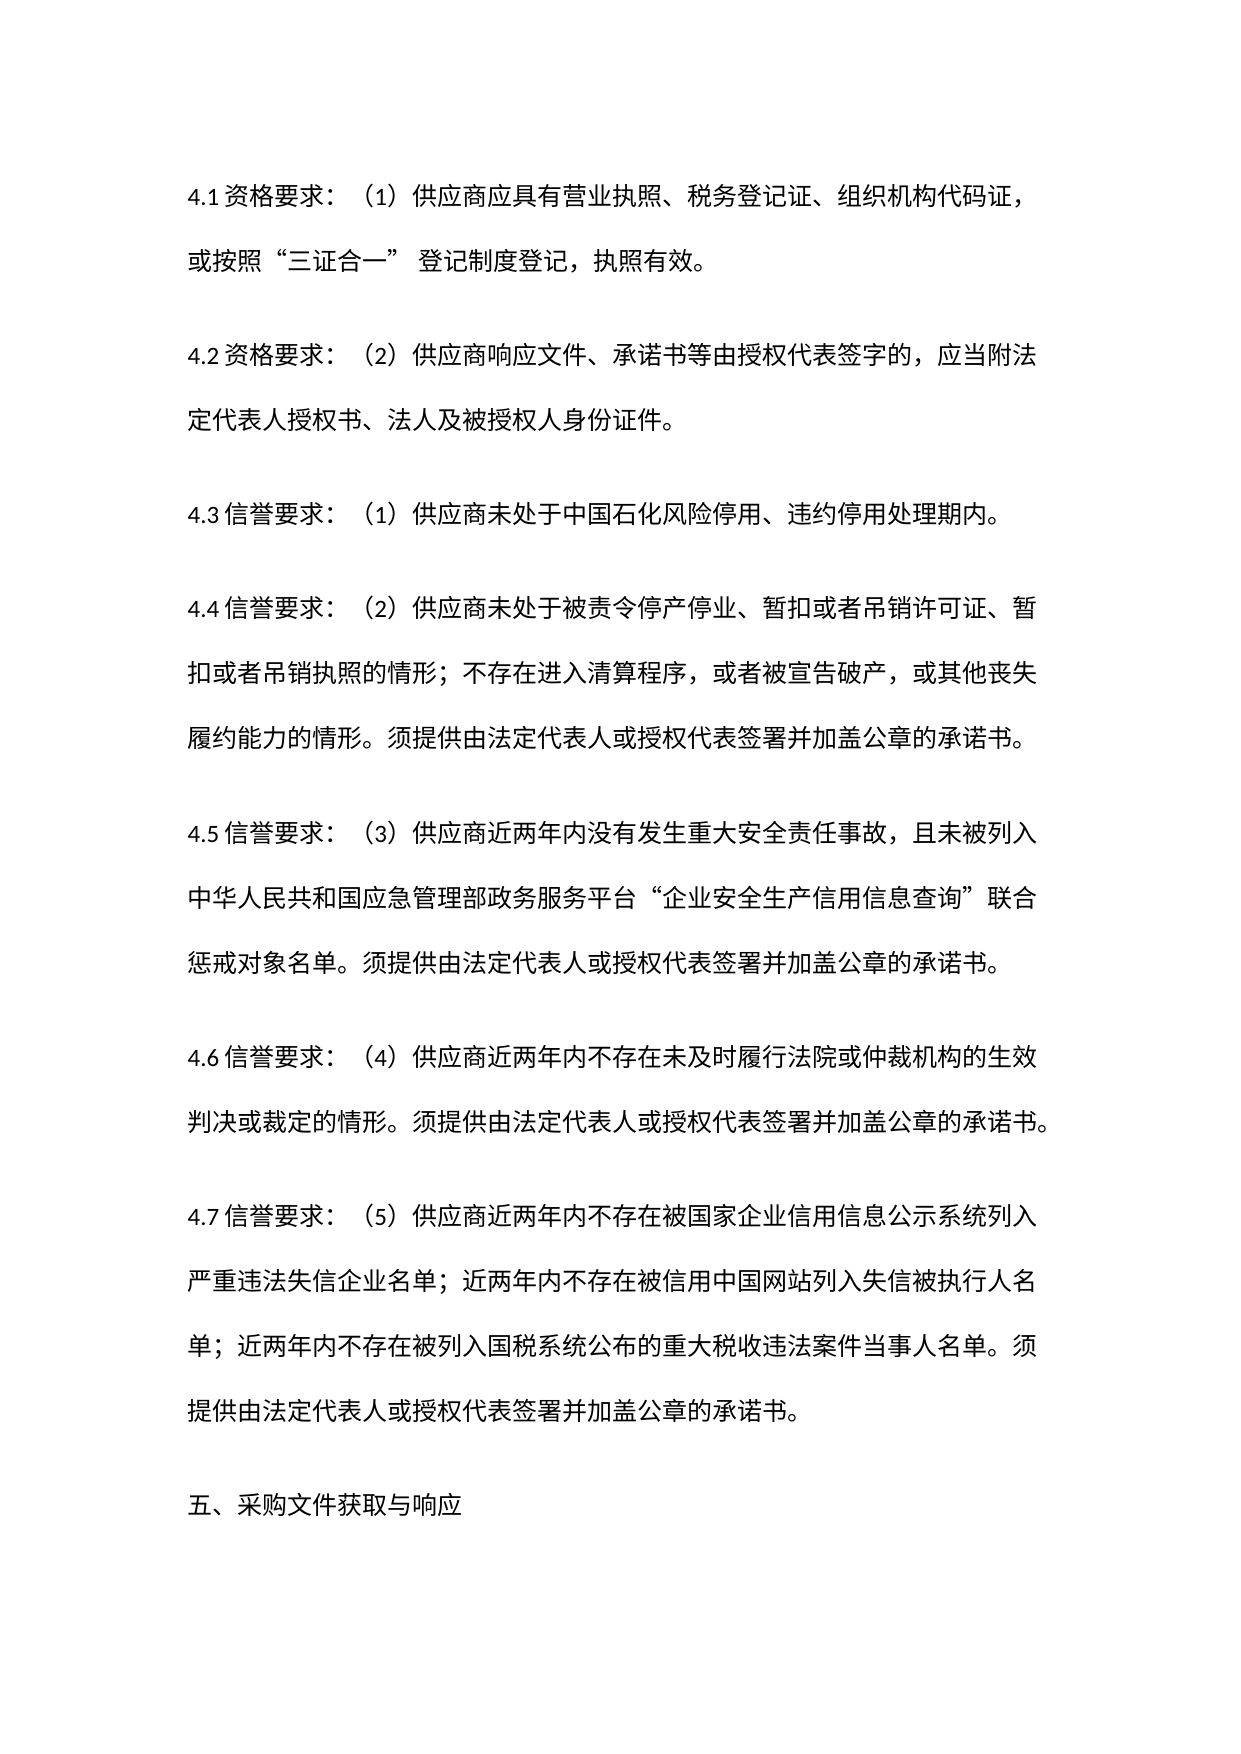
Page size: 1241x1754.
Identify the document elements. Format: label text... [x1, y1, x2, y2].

text 4.7信誉要求：（5）供应商近两年内不存在被国家企业信用信息公示系统列入严重违法失信企业名单；近两年内不存在被信用中国网站列入失信被执行人名单；近两年内不存在被列入国税系统公布的重大税收违法案件当事人名单。须提供由法定代表人或授权代表签署并加盖公章的承诺书。 [187, 1182, 1053, 1442]
text 4.6信誉要求：（4）供应商近两年内不存在未及时履行法院或仲裁机构的生效判决或裁定的情形。须提供由法定代表人或授权代表签署并加盖公章的承诺书。 [187, 1023, 1053, 1153]
text 4.1资格要求：（1）供应商应具有营业执照、税务登记证、组织机构代码证，或按照“三证合一” 登记制度登记，执照有效。 [187, 162, 1053, 292]
text 4.3信誉要求：（1）供应商未处于中国石化风险停用、违约停用处理期内。 [187, 480, 1053, 545]
text 4.5信誉要求：（3）供应商近两年内没有发生重大安全责任事故，且未被列入中华人民共和国应急管理部政务服务平台“企业安全生产信用信息查询”联合惩戒对象名单。须提供由法定代表人或授权代表签署并加盖公章的承诺书。 [187, 799, 1053, 994]
text 4.2资格要求：（2）供应商响应文件、承诺书等由授权代表签字的，应当附法定代表人授权书、法人及被授权人身份证件。 [187, 321, 1053, 451]
text 4.4信誉要求：（2）供应商未处于被责令停产停业、暂扣或者吊销许可证、暂扣或者吊销执照的情形；不存在进入清算程序，或者被宣告破产，或其他丧失履约能力的情形。须提供由法定代表人或授权代表签署并加盖公章的承诺书。 [187, 574, 1053, 769]
text 五、采购文件获取与响应 [187, 1471, 1053, 1536]
